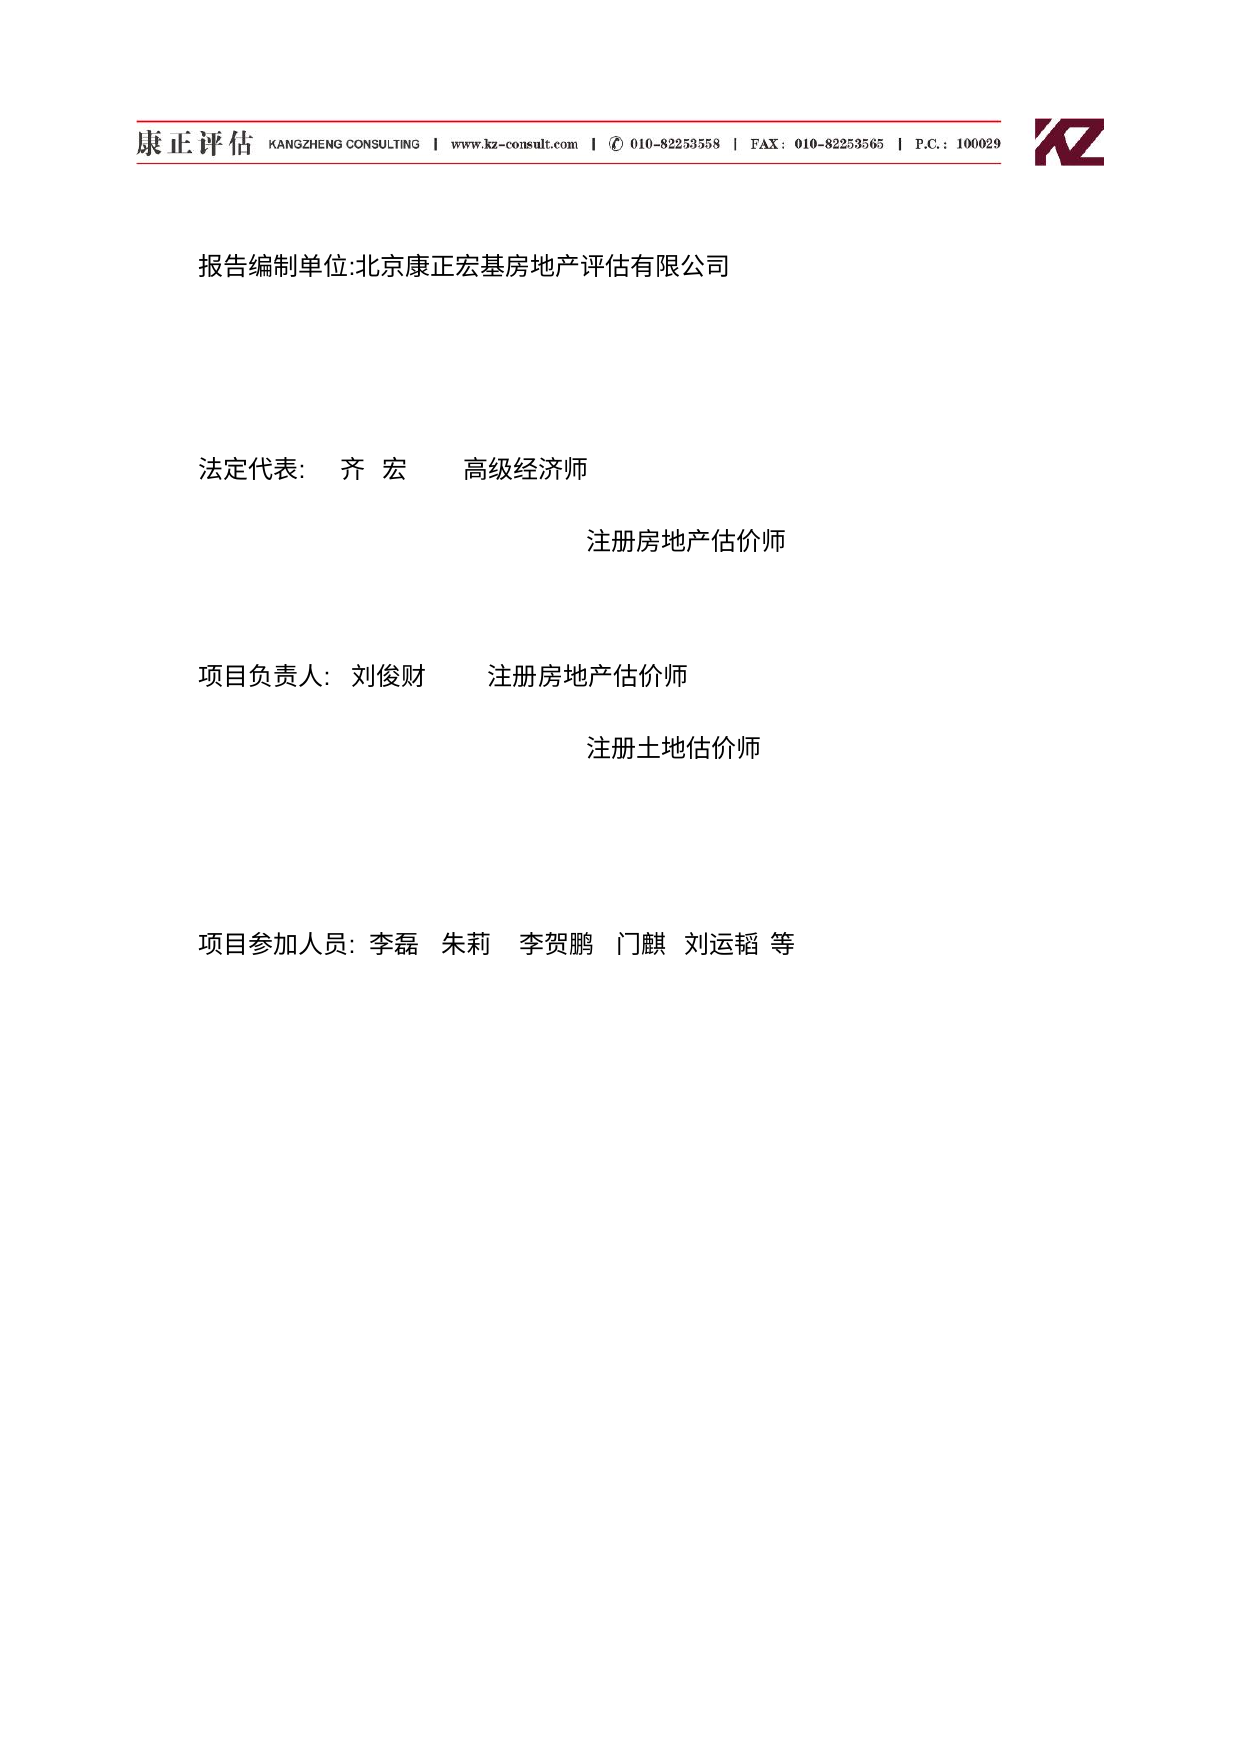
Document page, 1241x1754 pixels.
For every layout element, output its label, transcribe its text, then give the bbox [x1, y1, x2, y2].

text 项目参加人员: 李磊 朱莉 李贺鹏 门麒 刘运韬 等 [136, 925, 1104, 961]
text 法定代表: 齐 宏 高级经济师 [136, 450, 1104, 486]
text 项目负责人: 刘俊财 注册房地产估价师 [136, 656, 1104, 692]
picture [136, 118, 1104, 166]
text 注册土地估价师 [136, 728, 1104, 764]
text 注册房地产估价师 [136, 522, 1104, 558]
text 报告编制单位:北京康正宏基房地产评估有限公司 [136, 246, 1104, 282]
